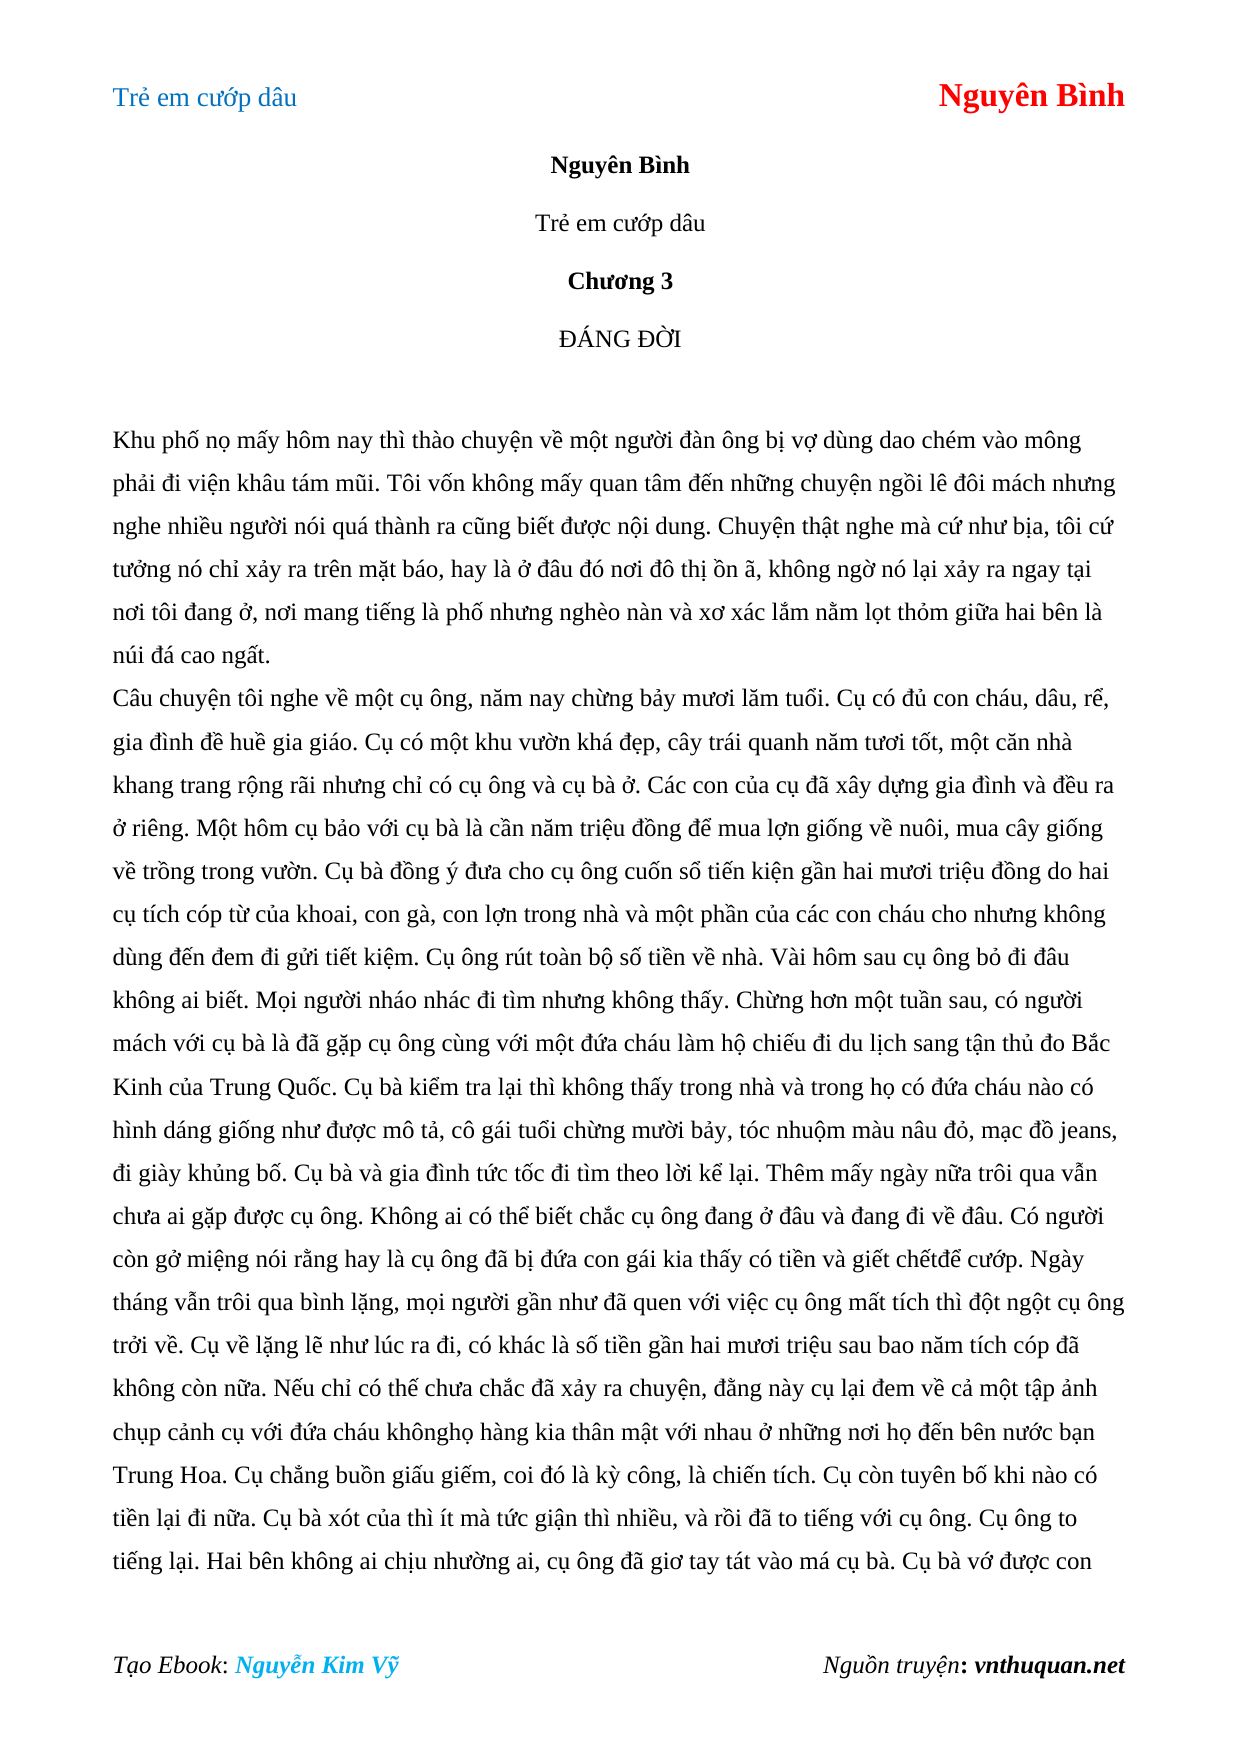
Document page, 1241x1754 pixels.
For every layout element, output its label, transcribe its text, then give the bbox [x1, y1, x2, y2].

text Chương 3 [112, 266, 1128, 294]
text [112, 382, 1128, 1575]
text ĐÁNG ĐỜI [112, 324, 1128, 352]
text Nguyên Bình [112, 150, 1128, 179]
text Trẻ em cướp dâu [112, 208, 1128, 237]
